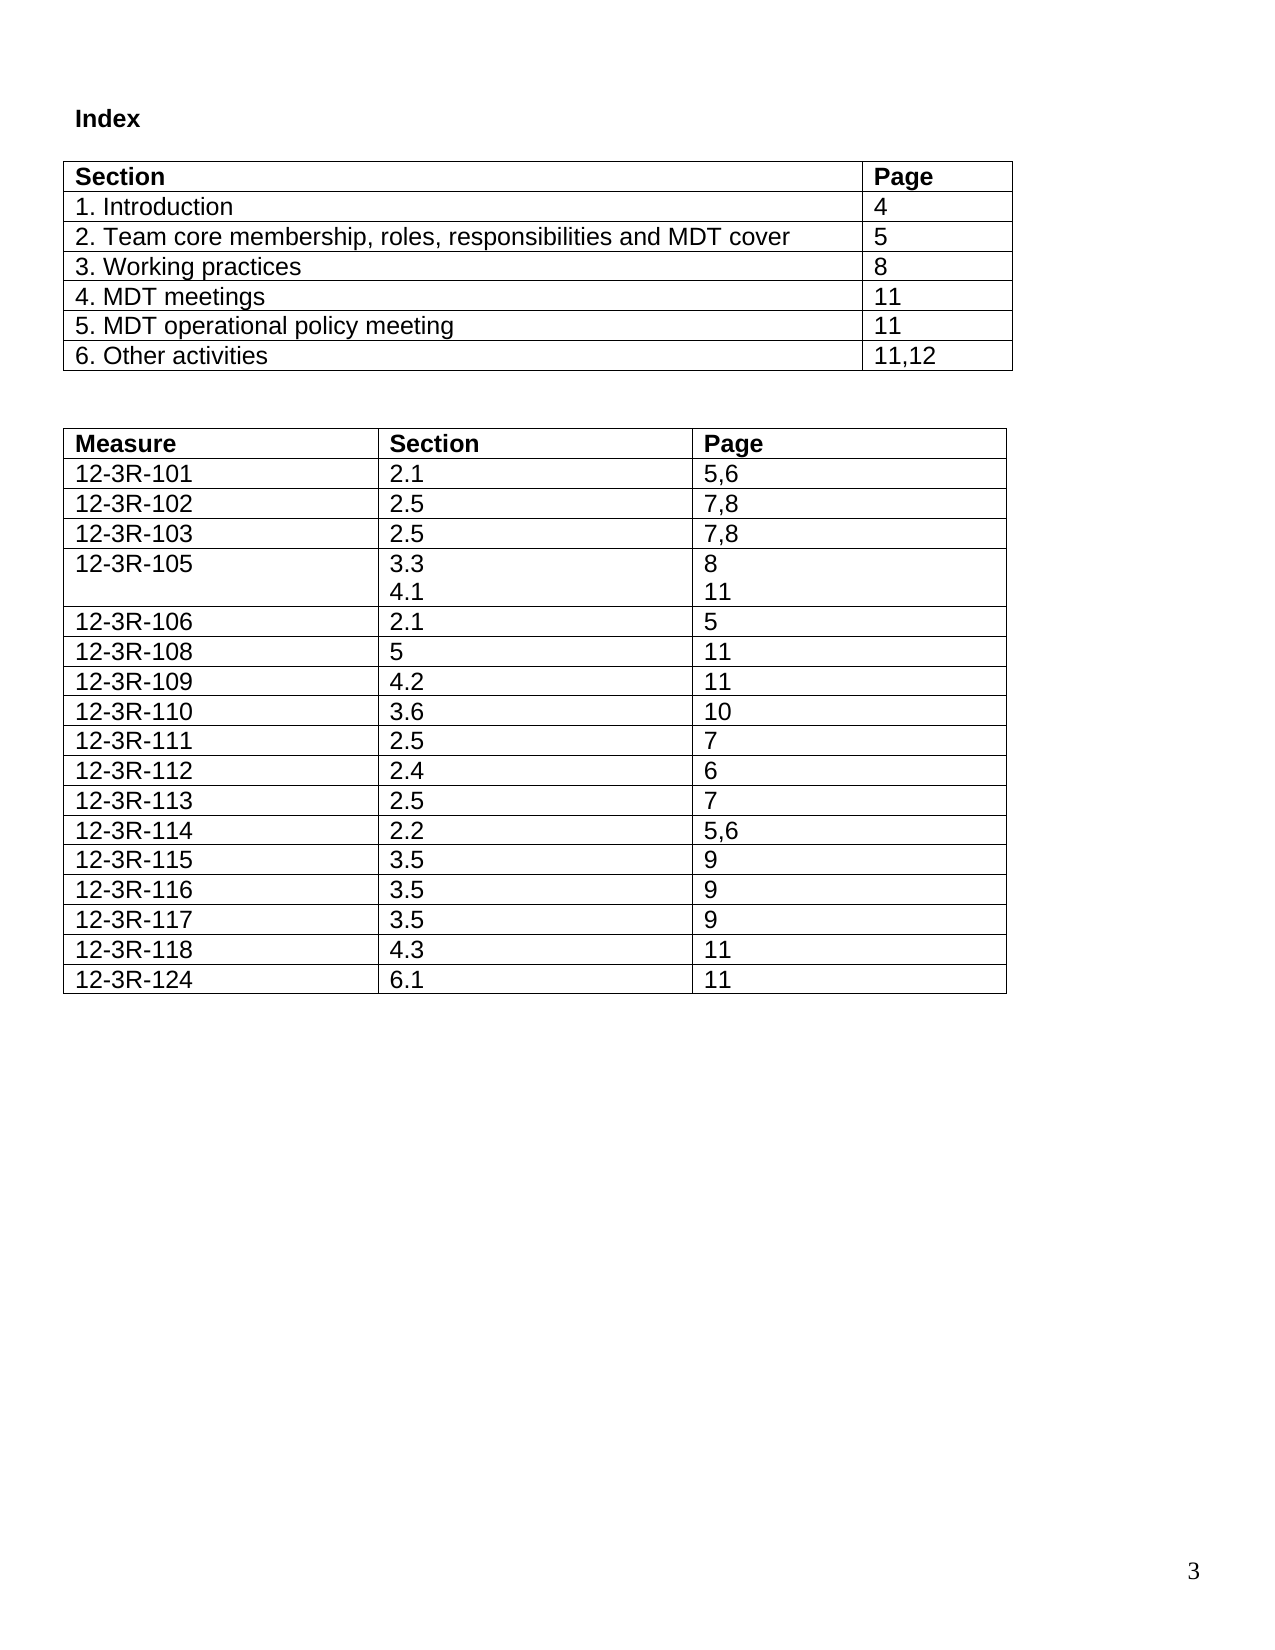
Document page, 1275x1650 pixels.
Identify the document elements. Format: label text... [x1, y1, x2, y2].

table_cell 7 [693, 726, 1006, 755]
table_cell 2.5 [379, 519, 692, 547]
table_cell 11,12 [863, 341, 1012, 370]
table_cell 12-3R-114 [64, 816, 378, 844]
table_cell 12-3R-117 [64, 905, 378, 934]
table_header Page [693, 429, 1006, 458]
table_cell 2.1 [379, 459, 692, 488]
table_cell 5,6 [693, 816, 1006, 844]
table_cell 4. MDT meetings [64, 281, 862, 310]
table_cell 2.5 [379, 726, 692, 755]
table_cell 12-3R-112 [64, 756, 378, 785]
table_cell 9 [693, 875, 1006, 904]
table_cell 12-3R-106 [64, 607, 378, 636]
table_cell 7,8 [693, 519, 1006, 547]
table_header Section [64, 162, 862, 191]
table_cell 4.3 [379, 935, 692, 963]
table_header Measure [64, 429, 378, 458]
table_cell 2.1 [379, 607, 692, 636]
table_cell 11 [693, 965, 1006, 993]
table_cell 5,6 [693, 459, 1006, 488]
table_cell 12-3R-109 [64, 667, 378, 695]
table_cell 6 [693, 756, 1006, 785]
table_cell 7,8 [693, 489, 1006, 518]
table_cell 12-3R-103 [64, 519, 378, 547]
table_cell 2.5 [379, 786, 692, 814]
table_cell 5 [379, 637, 692, 666]
table_cell 8 11 [693, 549, 1006, 606]
table_cell 12-3R-118 [64, 935, 378, 963]
table_cell 3.5 [379, 875, 692, 904]
table_cell 2. Team core membership, roles, responsibilities and MDT cover [64, 222, 862, 251]
table_cell 11 [693, 935, 1006, 963]
table_cell 2.5 [379, 489, 692, 518]
table_cell 10 [693, 696, 1006, 725]
table_cell 12-3R-101 [64, 459, 378, 488]
table_cell 3.5 [379, 905, 692, 934]
table_cell 7 [693, 786, 1006, 814]
table_cell 11 [693, 667, 1006, 695]
table_cell 12-3R-115 [64, 845, 378, 874]
table_cell 12-3R-124 [64, 965, 378, 993]
table_cell 5. MDT operational policy meeting [64, 311, 862, 340]
table_cell 2.4 [379, 756, 692, 785]
table_header Section [379, 429, 692, 458]
table_cell 5 [693, 607, 1006, 636]
table_cell 12-3R-116 [64, 875, 378, 904]
table_cell 6. Other activities [64, 341, 862, 370]
table_cell 11 [693, 637, 1006, 666]
table_cell 11 [863, 311, 1012, 340]
table_cell 3. Working practices [64, 252, 862, 280]
table_cell 12-3R-111 [64, 726, 378, 755]
table_cell 12-3R-105 [64, 549, 378, 606]
table_cell 12-3R-113 [64, 786, 378, 814]
table_cell 11 [863, 281, 1012, 310]
text Index [75, 104, 1200, 132]
table_cell 9 [693, 905, 1006, 934]
table_header Page [863, 162, 1012, 191]
table_cell 3.5 [379, 845, 692, 874]
table_cell 1. Introduction [64, 192, 862, 221]
table_cell 6.1 [379, 965, 692, 993]
table_cell 9 [693, 845, 1006, 874]
table_cell 4.2 [379, 667, 692, 695]
table_cell 12-3R-102 [64, 489, 378, 518]
table_cell 3.3 4.1 [379, 549, 692, 606]
table_cell 8 [863, 252, 1012, 280]
table_cell 3.6 [379, 696, 692, 725]
table_cell 5 [863, 222, 1012, 251]
table_cell 12-3R-108 [64, 637, 378, 666]
table_cell 2.2 [379, 816, 692, 844]
table_cell 4 [863, 192, 1012, 221]
table_cell 12-3R-110 [64, 696, 378, 725]
